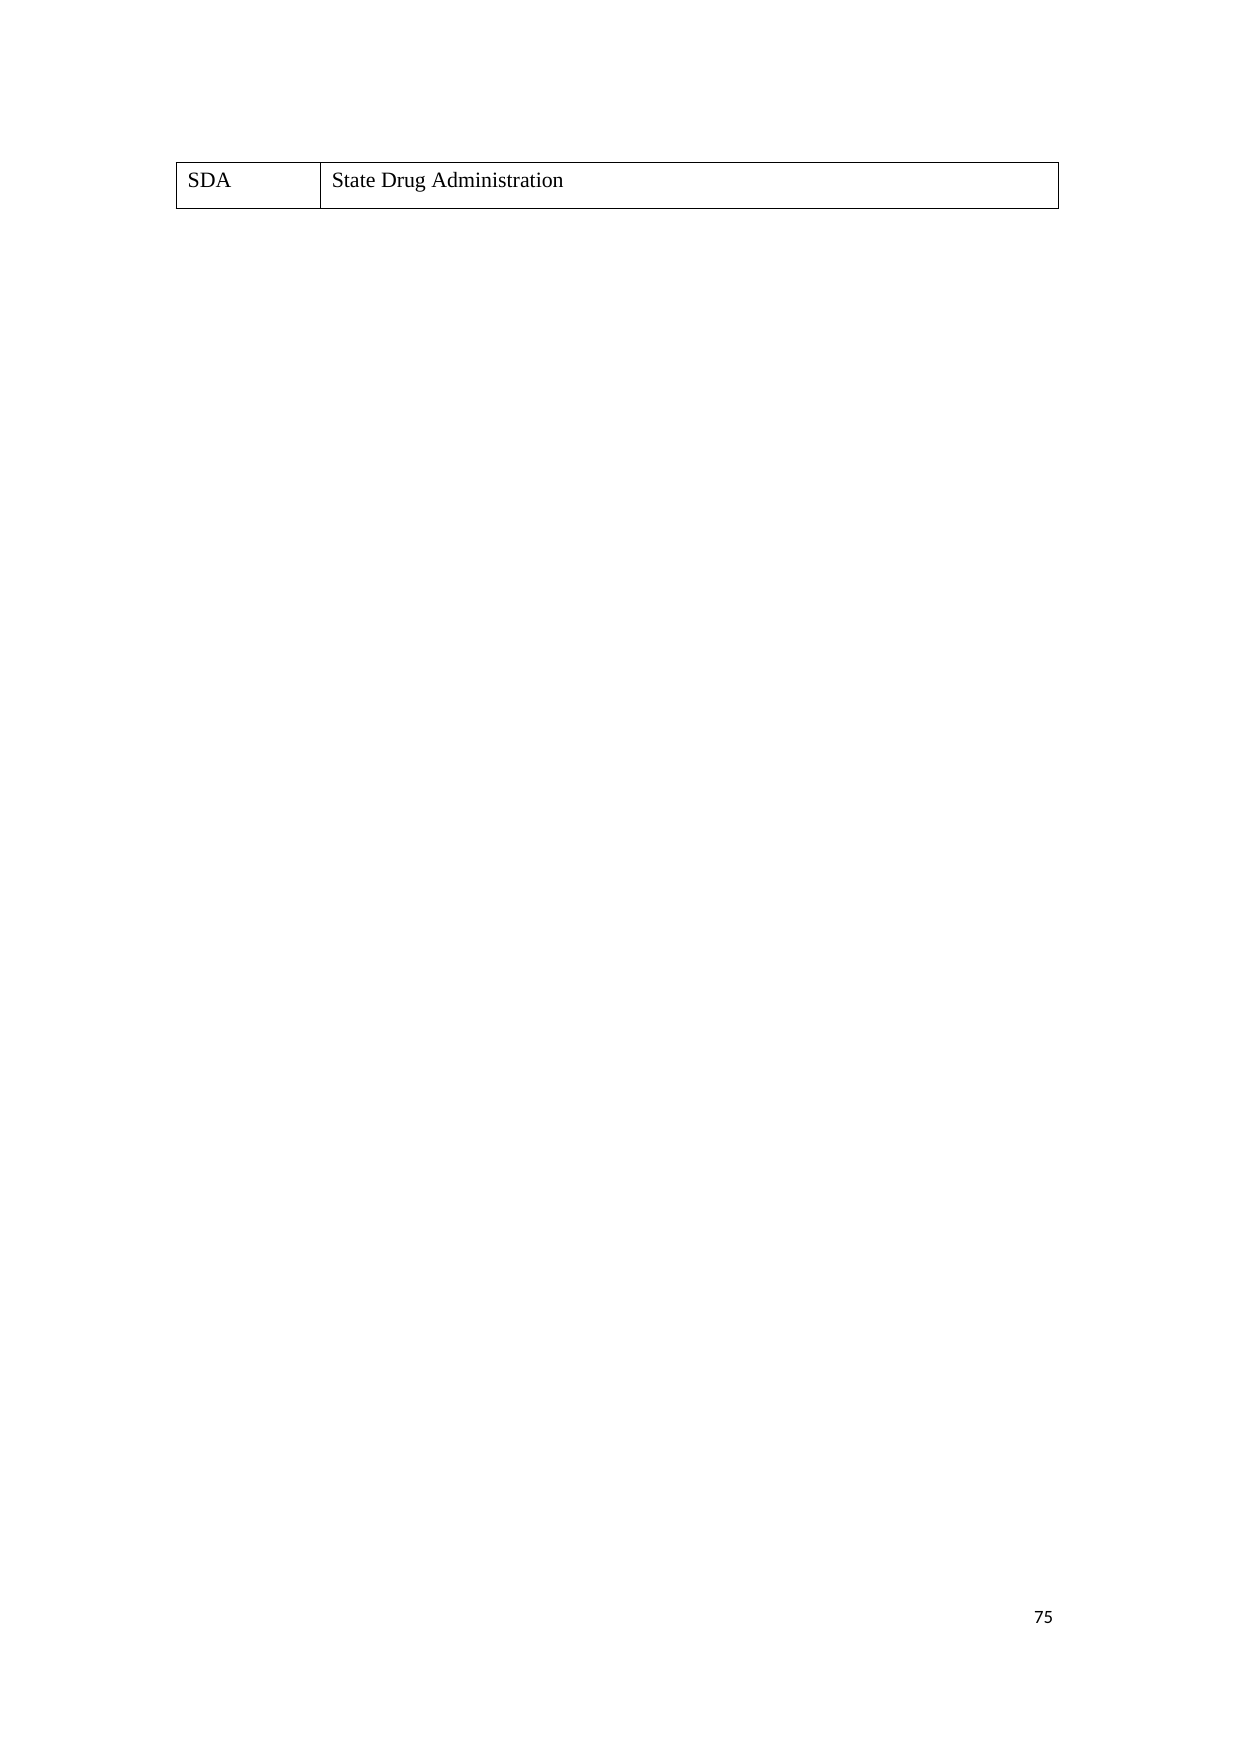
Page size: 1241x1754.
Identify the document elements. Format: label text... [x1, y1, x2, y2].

table_cell State Drug Administration [321, 163, 1058, 208]
table_cell SDA [177, 163, 320, 208]
